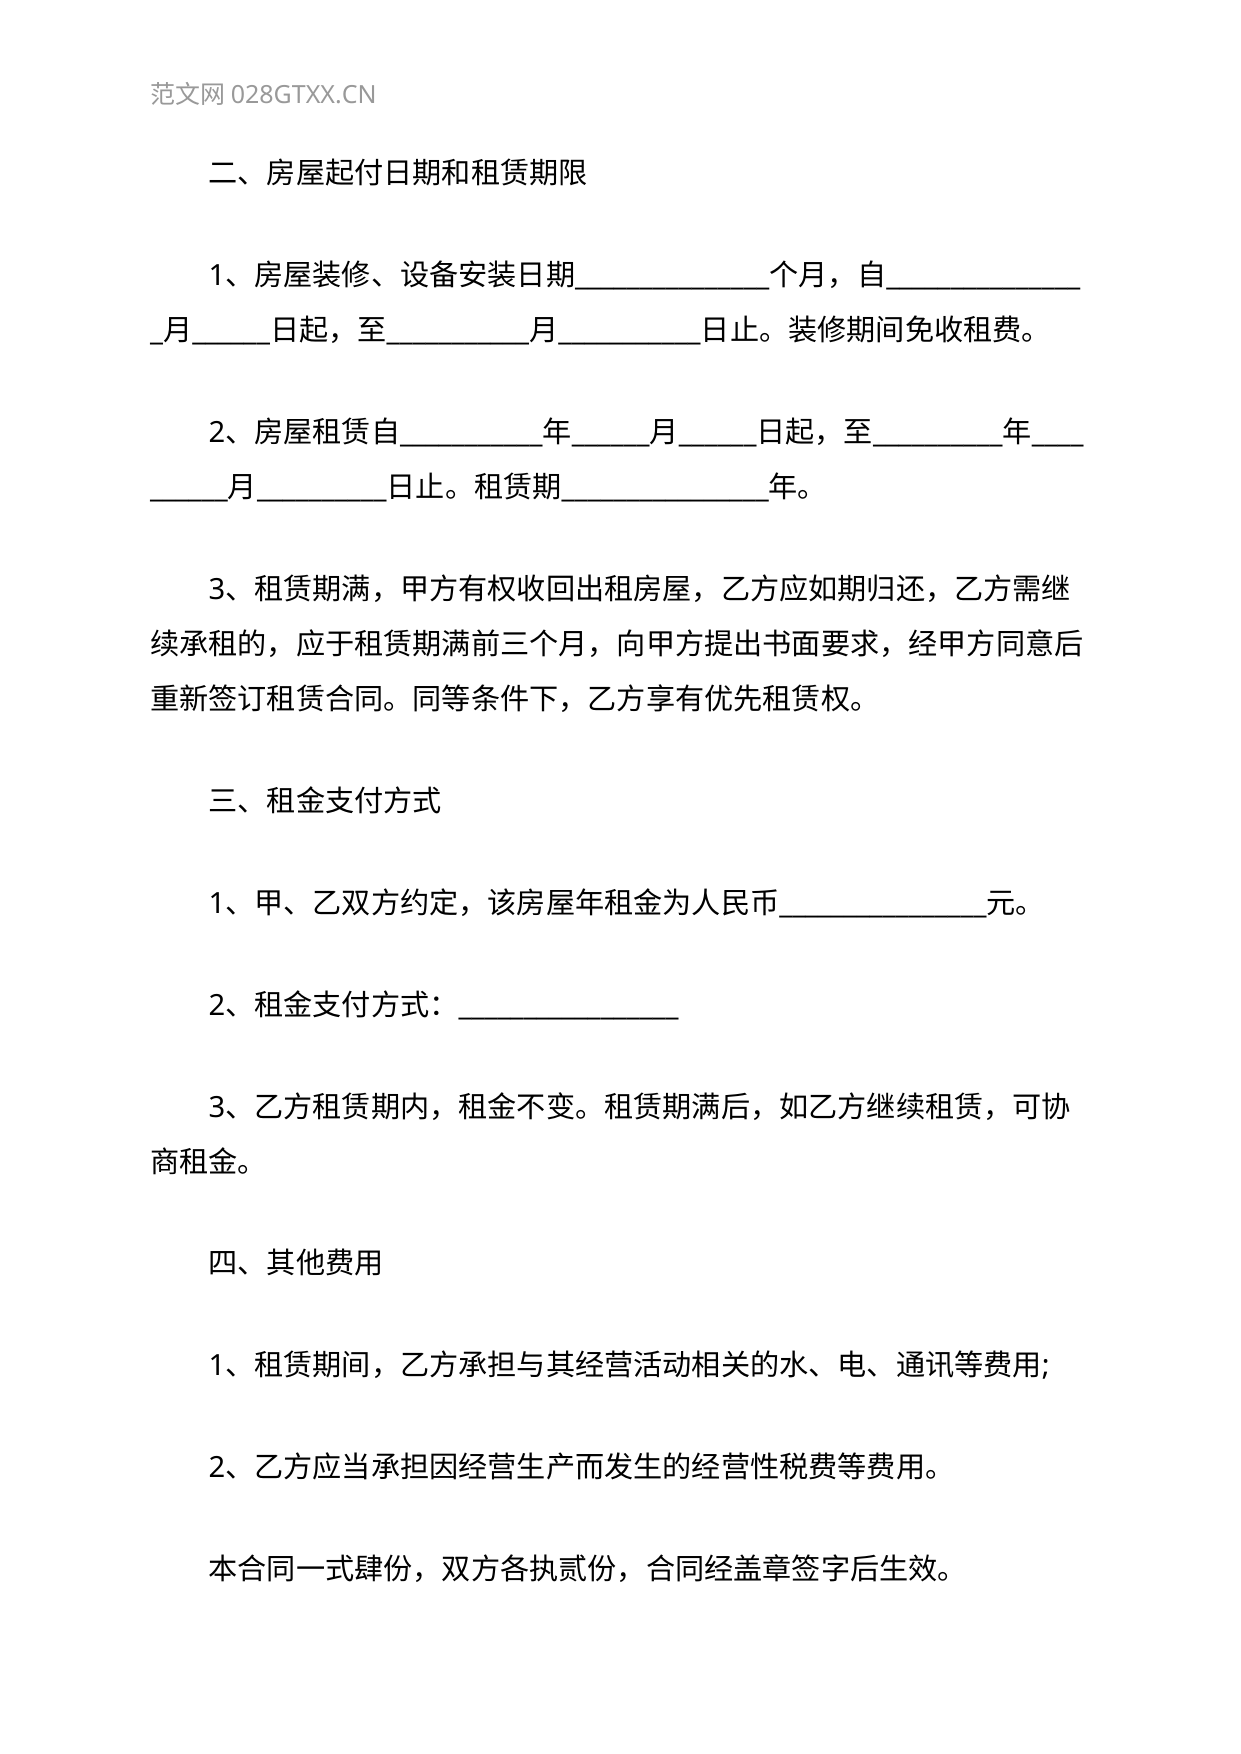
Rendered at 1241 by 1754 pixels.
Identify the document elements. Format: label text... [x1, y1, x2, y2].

text 2、房屋租赁自___________年______月______日起，至__________年__________月__________日止。租赁期________________年。 [150, 409, 1090, 506]
text 四、其他费用 [150, 1240, 1090, 1282]
text 3、租赁期满，甲方有权收回出租房屋，乙方应如期归还，乙方需继续承租的，应于租赁期满前三个月，向甲方提出书面要求，经甲方同意后重新签订租赁合同。同等条件下，乙方享有优先租赁权。 [150, 566, 1090, 718]
text 本合同一式肆份，双方各执贰份，合同经盖章签字后生效。 [150, 1546, 1090, 1588]
text 三、租金支付方式 [150, 777, 1090, 820]
text 1、租赁期间，乙方承担与其经营活动相关的水、电、通讯等费用; [150, 1342, 1090, 1384]
text 1、房屋装修、设备安装日期_______________个月，自________________月______日起，至___________月___________日止。装修期间免收租费。 [150, 252, 1090, 349]
text 2、乙方应当承担因经营生产而发生的经营性税费等费用。 [150, 1444, 1090, 1486]
text 3、乙方租赁期内，租金不变。租赁期满后，如乙方继续租赁，可协商租金。 [150, 1083, 1090, 1180]
text 2、租金支付方式：_________________ [150, 981, 1090, 1023]
text 1、甲、乙双方约定，该房屋年租金为人民币________________元。 [150, 879, 1090, 922]
text 二、房屋起付日期和租赁期限 [150, 150, 1090, 192]
